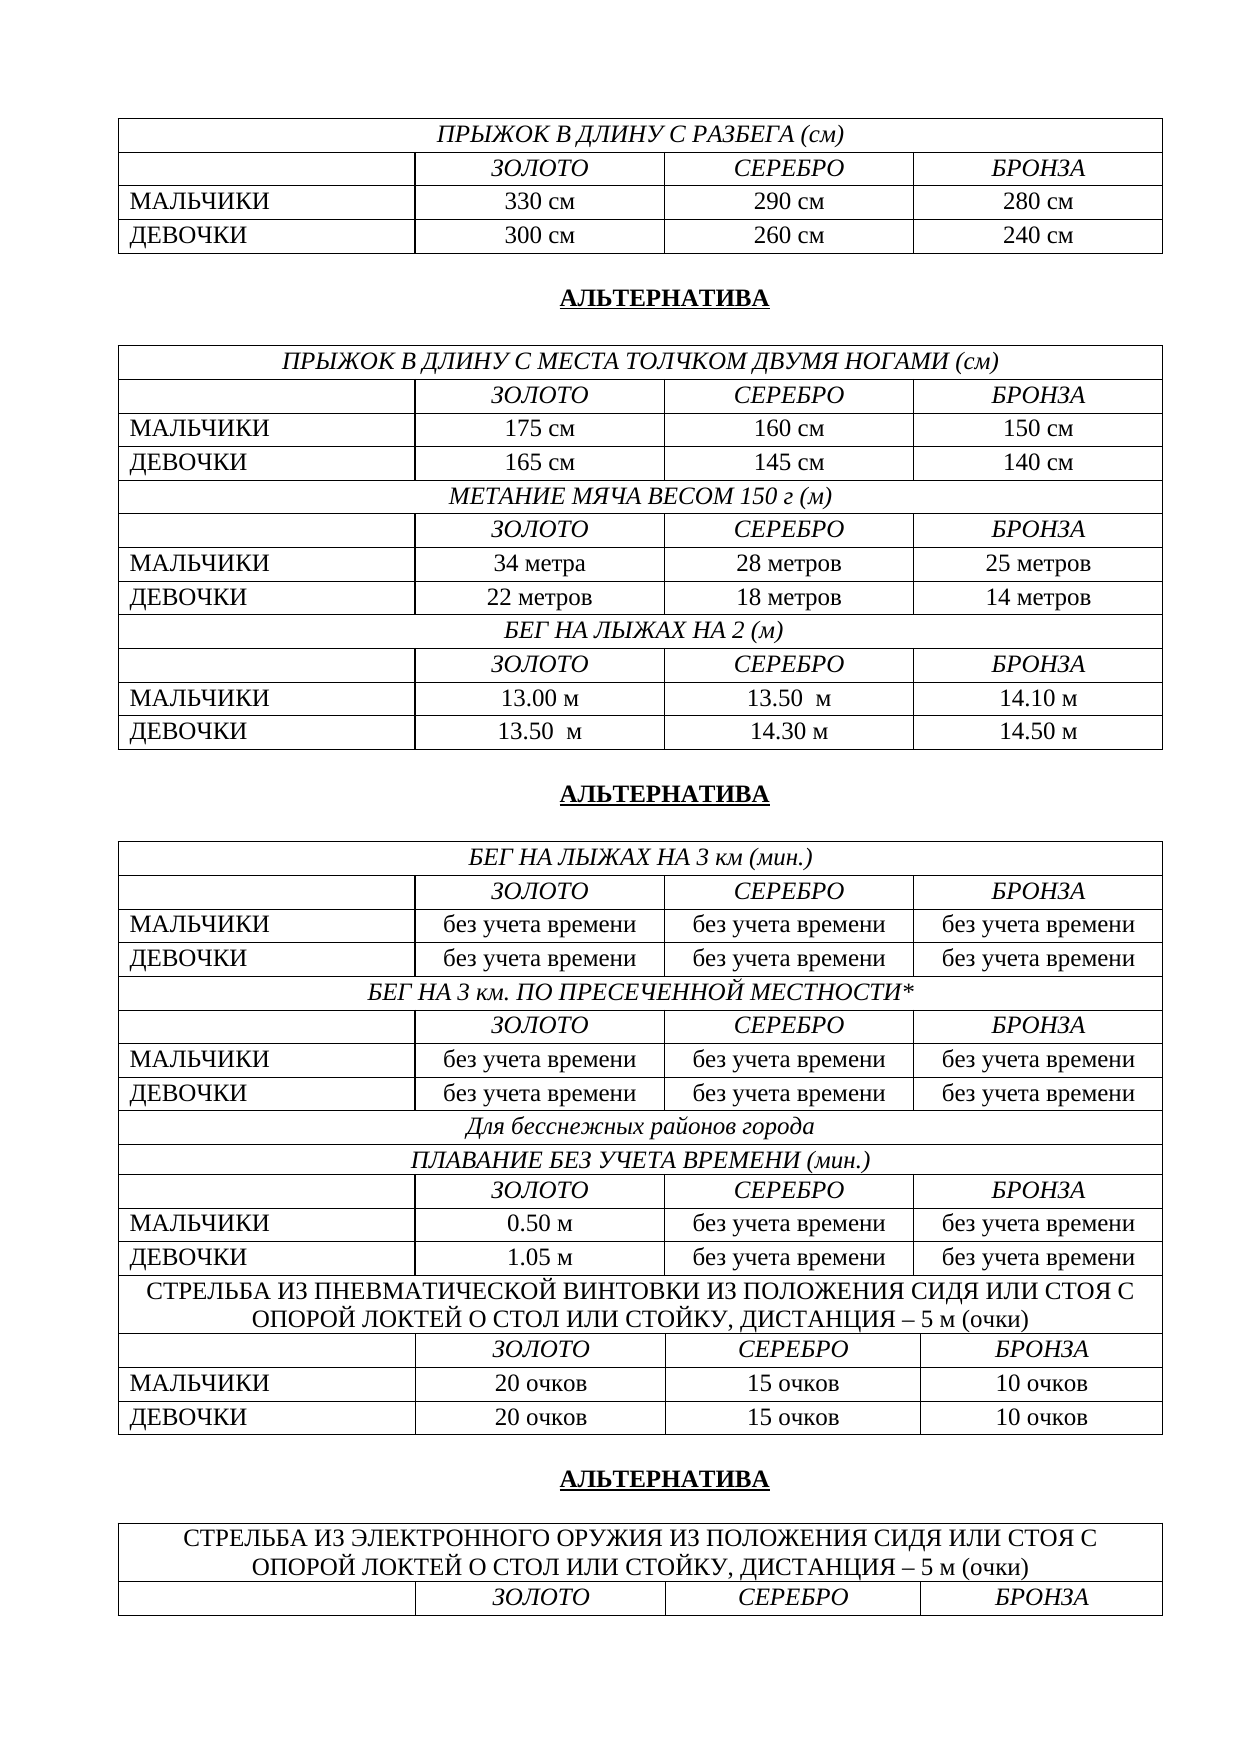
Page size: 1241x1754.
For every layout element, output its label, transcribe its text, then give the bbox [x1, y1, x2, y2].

table_cell 1.05 м [416, 1242, 664, 1275]
table_cell без учета времени [665, 943, 913, 976]
table_cell 22 метров [416, 582, 664, 614]
table_cell МАЛЬЧИКИ [119, 414, 414, 446]
table_cell 175 см [416, 414, 664, 446]
table_cell ЗОЛОТО [416, 876, 664, 908]
table_cell [119, 649, 414, 682]
table_cell 240 см [914, 220, 1162, 253]
table_cell СЕРЕБРО [665, 514, 913, 547]
table_cell СЕРЕБРО [665, 649, 913, 682]
table_cell ДЕВОЧКИ [119, 716, 414, 749]
table_cell 150 см [914, 414, 1162, 446]
table_cell ДЕВОЧКИ [119, 582, 414, 614]
table_cell без учета времени [665, 1209, 913, 1241]
table_cell 260 см [665, 220, 913, 253]
table_cell ЗОЛОТО [416, 1582, 665, 1614]
table_cell 18 метров [665, 582, 913, 614]
table_cell без учета времени [416, 943, 664, 976]
table_cell ДЕВОЧКИ [119, 1402, 415, 1434]
table_cell 280 см [914, 186, 1162, 219]
text АЛЬТЕРНАТИВА [177, 779, 1152, 808]
table_cell БРОНЗА [921, 1334, 1162, 1367]
table_cell СЕРЕБРО [665, 153, 913, 185]
table_cell ДЕВОЧКИ [119, 1078, 414, 1110]
table_cell 300 см [416, 220, 664, 253]
table_cell ЗОЛОТО [416, 1175, 664, 1207]
table_cell БРОНЗА [914, 380, 1162, 412]
table_header ПРЫЖОК В ДЛИНУ С МЕСТА ТОЛЧКОМ ДВУМЯ НОГАМИ (см) [119, 346, 1162, 379]
table_cell 14.50 м [914, 716, 1162, 749]
table_cell 160 см [665, 414, 913, 446]
table_cell БРОНЗА [914, 153, 1162, 185]
table_cell 34 метра [416, 548, 664, 581]
table_cell без учета времени [914, 1078, 1162, 1110]
table_cell без учета времени [416, 1044, 664, 1077]
table_cell 25 метров [914, 548, 1162, 581]
table_cell СЕРЕБРО [666, 1582, 920, 1614]
table_cell СЕРЕБРО [666, 1334, 920, 1367]
table_cell 165 см [416, 447, 664, 480]
table_header БЕГ НА ЛЫЖАХ НА 3 км (мин.) [119, 842, 1162, 875]
table_cell ДЕВОЧКИ [119, 943, 414, 976]
table_cell МАЛЬЧИКИ [119, 548, 414, 581]
table_cell СТРЕЛЬБА ИЗ ПНЕВМАТИЧЕСКОЙ ВИНТОВКИ ИЗ ПОЛОЖЕНИЯ СИДЯ ИЛИ СТОЯ С ОПОРОЙ ЛОКТЕЙ О СТОЛ ИЛИ СТОЙКУ, ДИСТАНЦИЯ – 5 м (очки) [119, 1276, 1162, 1333]
table_cell БЕГ НА ЛЫЖАХ НА 2 (м) [119, 615, 1162, 648]
table_cell СЕРЕБРО [665, 1175, 913, 1207]
text АЛЬТЕРНАТИВА [177, 1464, 1152, 1493]
table_cell МАЛЬЧИКИ [119, 1044, 414, 1077]
table_cell БРОНЗА [921, 1582, 1162, 1614]
table_cell 20 очков [416, 1402, 665, 1434]
table_cell 14.10 м [914, 683, 1162, 715]
table_cell МАЛЬЧИКИ [119, 1209, 414, 1241]
table_header ПРЫЖОК В ДЛИНУ С РАЗБЕГА (см) [119, 119, 1162, 152]
table_cell ДЕВОЧКИ [119, 447, 414, 480]
table_cell МАЛЬЧИКИ [119, 910, 414, 942]
table_cell МЕТАНИЕ МЯЧА ВЕСОМ 150 г (м) [119, 481, 1162, 513]
table_cell ЗОЛОТО [416, 514, 664, 547]
table_cell 330 см [416, 186, 664, 219]
table_cell ПЛАВАНИЕ БЕЗ УЧЕТА ВРЕМЕНИ (мин.) [119, 1145, 1162, 1174]
table_cell ЗОЛОТО [416, 1011, 664, 1043]
table_cell ЗОЛОТО [416, 153, 664, 185]
table_cell без учета времени [914, 1242, 1162, 1275]
table_cell [119, 1175, 414, 1207]
table_cell 14.30 м [665, 716, 913, 749]
table_cell СЕРЕБРО [665, 1011, 913, 1043]
table_cell 145 см [665, 447, 913, 480]
table_cell 28 метров [665, 548, 913, 581]
table_cell [119, 1334, 415, 1367]
table_cell без учета времени [914, 910, 1162, 942]
table_cell 290 см [665, 186, 913, 219]
table_cell [119, 380, 414, 412]
text АЛЬТЕРНАТИВА [177, 283, 1152, 312]
table_cell ЗОЛОТО [416, 380, 664, 412]
table_cell 140 см [914, 447, 1162, 480]
table_cell без учета времени [416, 1078, 664, 1110]
table_cell 20 очков [416, 1368, 665, 1401]
table_cell 10 очков [921, 1402, 1162, 1434]
table_cell БЕГ НА 3 км. ПО ПРЕСЕЧЕННОЙ МЕСТНОСТИ* [119, 977, 1162, 1009]
table_cell БРОНЗА [914, 649, 1162, 682]
table_cell 0.50 м [416, 1209, 664, 1241]
table_cell БРОНЗА [914, 1011, 1162, 1043]
table_cell Для бесснежных районов города [119, 1111, 1162, 1144]
table_cell без учета времени [416, 910, 664, 942]
table_cell МАЛЬЧИКИ [119, 683, 414, 715]
table_cell МАЛЬЧИКИ [119, 1368, 415, 1401]
table_cell [119, 876, 414, 908]
table_cell СЕРЕБРО [665, 380, 913, 412]
table_cell 14 метров [914, 582, 1162, 614]
table_cell 15 очков [666, 1402, 920, 1434]
table_cell ЗОЛОТО [416, 1334, 665, 1367]
table_cell 13.50 м [416, 716, 664, 749]
table_cell СЕРЕБРО [665, 876, 913, 908]
table_cell [119, 1011, 414, 1043]
table_cell БРОНЗА [914, 876, 1162, 908]
table_header СТРЕЛЬБА ИЗ ЭЛЕКТРОННОГО ОРУЖИЯ ИЗ ПОЛОЖЕНИЯ СИДЯ ИЛИ СТОЯ С ОПОРОЙ ЛОКТЕЙ О СТОЛ ИЛИ СТОЙКУ, ДИСТАНЦИЯ – 5 м (очки) [119, 1524, 1162, 1581]
table_cell [119, 514, 414, 547]
table_cell БРОНЗА [914, 1175, 1162, 1207]
table_cell ДЕВОЧКИ [119, 220, 414, 253]
table_cell без учета времени [914, 1044, 1162, 1077]
table_cell БРОНЗА [914, 514, 1162, 547]
table_cell без учета времени [665, 910, 913, 942]
table_cell 15 очков [666, 1368, 920, 1401]
table_cell ЗОЛОТО [416, 649, 664, 682]
table_cell [119, 153, 414, 185]
table_cell [119, 1582, 415, 1614]
table_cell МАЛЬЧИКИ [119, 186, 414, 219]
table_cell ДЕВОЧКИ [119, 1242, 414, 1275]
table_cell 13.00 м [416, 683, 664, 715]
table_cell без учета времени [914, 1209, 1162, 1241]
table_cell без учета времени [665, 1242, 913, 1275]
table_cell 10 очков [921, 1368, 1162, 1401]
table_cell без учета времени [665, 1078, 913, 1110]
table_cell без учета времени [914, 943, 1162, 976]
table_cell 13.50 м [665, 683, 913, 715]
table_cell без учета времени [665, 1044, 913, 1077]
